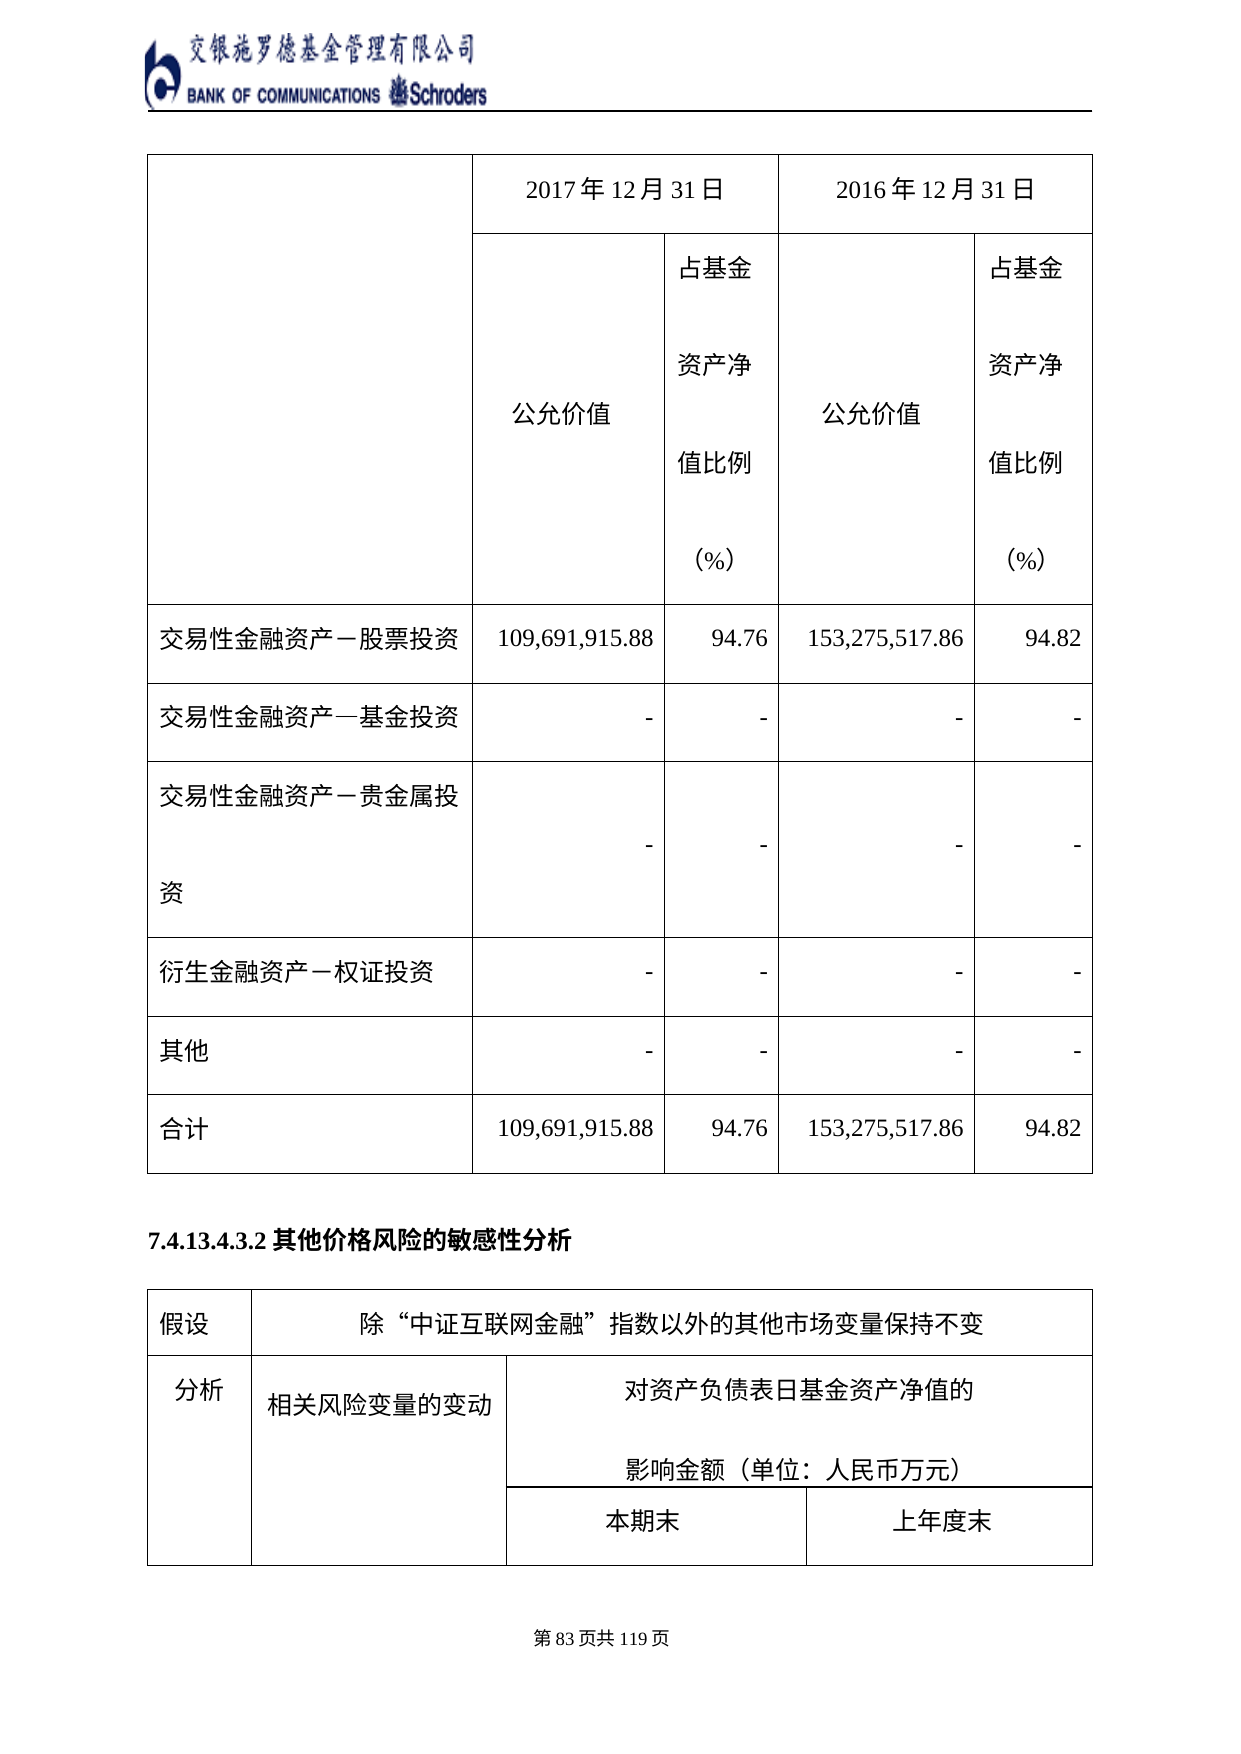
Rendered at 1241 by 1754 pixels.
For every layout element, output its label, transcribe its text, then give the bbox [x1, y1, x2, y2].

table_cell - [779, 684, 974, 761]
table_cell 本期末 2017年12月31日 [507, 1488, 806, 1565]
table_cell - [975, 762, 1092, 937]
table_cell - [975, 684, 1092, 761]
table_cell 对资产负债表日基金资产净值的 影响金额（单位：人民币万元） [507, 1356, 1092, 1486]
table_cell 109,691,915.88 [473, 1095, 664, 1173]
table_cell - [473, 938, 664, 1016]
table_cell - [665, 938, 778, 1016]
table_cell 153,275,517.86 [779, 1095, 974, 1173]
table_cell 上年度末 2016年12月31日 [807, 1488, 1092, 1565]
table_header 除“中证互联网金融”指数以外的其他市场变量保持不变 [252, 1290, 1092, 1355]
table_cell 94.82 [975, 605, 1092, 682]
table_cell - [473, 684, 664, 761]
table_cell - [975, 1017, 1092, 1094]
table_cell 其他 [148, 1017, 472, 1094]
table_cell 公允价值 [473, 234, 664, 604]
table_cell - [473, 1017, 664, 1094]
table_cell 公允价值 [779, 234, 974, 604]
table_cell 衍生金融资产－权证投资 [148, 938, 472, 1016]
table_cell 分析 [148, 1356, 251, 1565]
table_cell 占基金资产净值比例（%） [975, 234, 1092, 604]
table_cell 153,275,517.86 [779, 605, 974, 682]
table_cell - [665, 684, 778, 761]
table_cell - [779, 1017, 974, 1094]
table_cell 合计 [148, 1095, 472, 1173]
table_cell 相关风险变量的变动 [252, 1356, 506, 1565]
table_cell 交易性金融资产－贵金属投资 [148, 762, 472, 937]
table_cell 占基金资产净值比例（%） [665, 234, 778, 604]
table_header 上年度末 2016年12月31日 [779, 155, 1092, 233]
table_cell 交易性金融资产－股票投资 [148, 605, 472, 682]
table_cell 94.76 [665, 605, 778, 682]
text 7.4.13.4.3.2 其他价格风险的敏感性分析 [148, 1206, 1092, 1271]
table_cell 109,691,915.88 [473, 605, 664, 682]
table_cell 94.76 [665, 1095, 778, 1173]
table_cell - [975, 938, 1092, 1016]
table_cell 交易性金融资产—基金投资 [148, 684, 472, 761]
table_header 项目 [148, 155, 472, 604]
table_cell 94.82 [975, 1095, 1092, 1173]
picture [144, 33, 487, 110]
table_cell - [779, 762, 974, 937]
table_cell - [473, 762, 664, 937]
table_cell - [665, 1017, 778, 1094]
table_cell - [779, 938, 974, 1016]
table_cell - [665, 762, 778, 937]
table_header 本期末 2017年12月31日 [473, 155, 778, 233]
table_header 假设 [148, 1290, 251, 1355]
